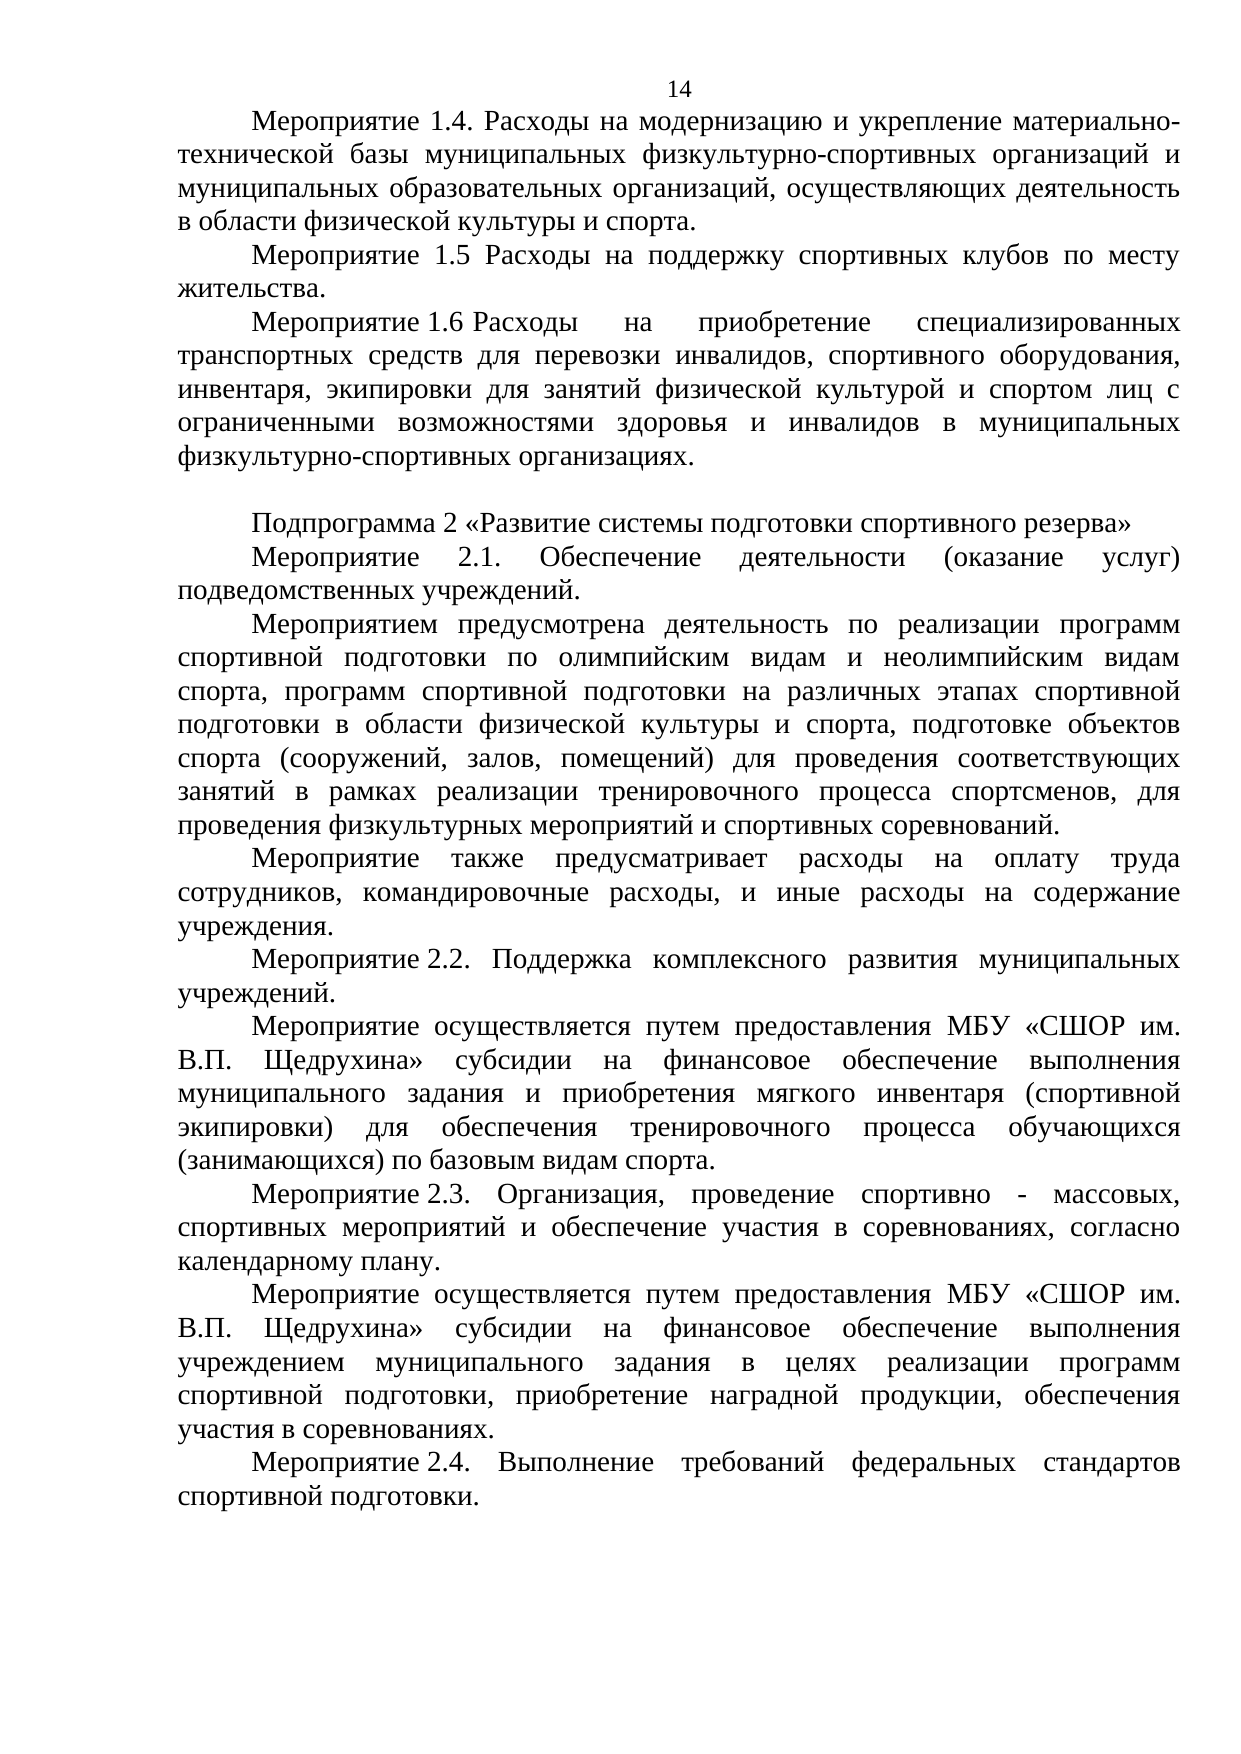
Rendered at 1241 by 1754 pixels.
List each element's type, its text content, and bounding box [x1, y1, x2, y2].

text Мероприятие осуществляется путем предоставления МБУ «СШОР им. В.П. Щедрухина» субсидии на финансовое обеспечение выполнения учреждением муниципального задания в целях реализации программ спортивной подготовки, приобретение наградной продукции, обеспечения участия в соревнованиях. [177, 1277, 1181, 1444]
text Мероприятием предусмотрена деятельность по реализации программ спортивной подготовки по олимпийским видам и неолимпийским видам спорта, программ спортивной подготовки на различных этапах спортивной подготовки в области физической культуры и спорта, подготовке объектов спорта (сооружений, залов, помещений) для проведения соответствующих занятий в рамках реализации тренировочного процесса спортсменов, для проведения физкультурных мероприятий и спортивных соревнований. [177, 606, 1181, 841]
text Мероприятие 1.6 Расходы на приобретение специализированных транспортных средств для перевозки инвалидов, спортивного оборудования, инвентаря, экипировки для занятий физической культурой и спортом лиц с ограниченными возможностями здоровья и инвалидов в муниципальных физкультурно-спортивных организациях. [177, 304, 1181, 472]
text Мероприятие также предусматривает расходы на оплату труда сотрудников, командировочные расходы, и иные расходы на содержание учреждения. [177, 841, 1181, 941]
text Мероприятие 2.2. Поддержка комплексного развития муниципальных учреждений. [177, 941, 1181, 1008]
text Мероприятие 2.3. Организация, проведение спортивно - массовых, спортивных мероприятий и обеспечение участия в соревнованиях, согласно календарному плану. [177, 1176, 1181, 1277]
text Подпрограмма 2 «Развитие системы подготовки спортивного резерва» [177, 505, 1181, 539]
text Мероприятие 1.5 Расходы на поддержку спортивных клубов по месту жительства. [177, 237, 1181, 304]
text Мероприятие 1.4. Расходы на модернизацию и укрепление материально-технической базы муниципальных физкультурно-спортивных организаций и муниципальных образовательных организаций, осуществляющих деятельность в области физической культуры и спорта. [177, 103, 1181, 237]
text Мероприятие 2.4. Выполнение требований федеральных стандартов спортивной подготовки. [177, 1444, 1181, 1511]
text Мероприятие осуществляется путем предоставления МБУ «СШОР им. В.П. Щедрухина» субсидии на финансовое обеспечение выполнения муниципального задания и приобретения мягкого инвентаря (спортивной экипировки) для обеспечения тренировочного процесса обучающихся (занимающихся) по базовым видам спорта. [177, 1008, 1181, 1176]
text Мероприятие 2.1. Обеспечение деятельности (оказание услуг) подведомственных учреждений. [177, 539, 1181, 606]
